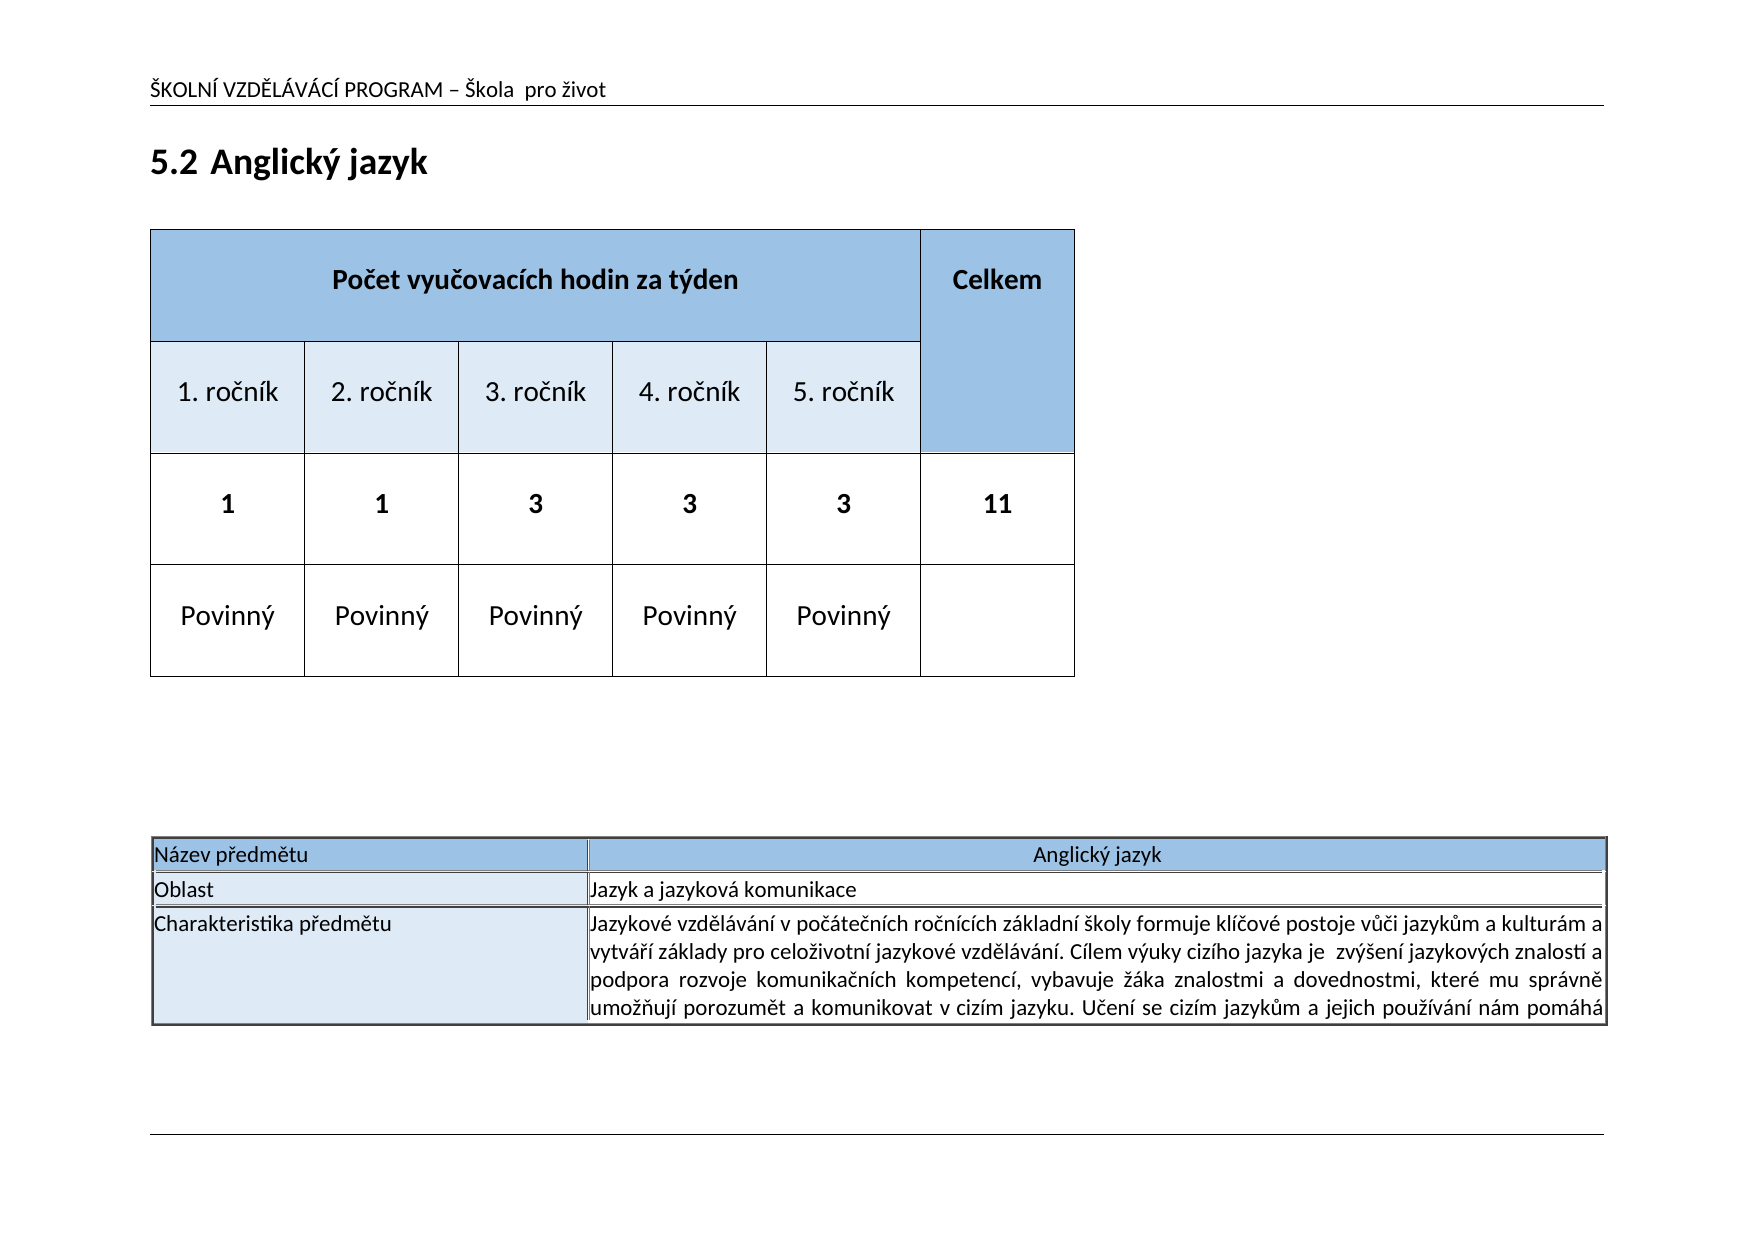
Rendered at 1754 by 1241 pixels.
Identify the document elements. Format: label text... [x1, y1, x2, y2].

subtitle Anglický jazyk [150, 138, 1604, 184]
table_cell Povinný [305, 565, 458, 676]
table_cell 1 [151, 454, 304, 564]
table_cell Povinný [459, 565, 612, 676]
table_cell Povinný [613, 565, 766, 676]
table_cell 1 [305, 454, 458, 564]
table_cell [921, 565, 1074, 676]
table_cell 3 [767, 454, 920, 564]
table_cell 3. ročník [459, 342, 612, 452]
table_cell Jazyk a jazyková komunikace [590, 870, 1605, 904]
table_cell 11 [921, 454, 1074, 564]
table_cell 3 [459, 454, 612, 564]
table_cell 2. ročník [305, 342, 458, 452]
table_header Počet vyučovacích hodin za týden [151, 230, 920, 341]
table_cell 3 [613, 454, 766, 564]
table_header Celkem [921, 230, 1074, 452]
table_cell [154, 937, 588, 1023]
table_cell 4. ročník [613, 342, 766, 452]
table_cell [589, 904, 1606, 1023]
table_cell Povinný [151, 565, 304, 676]
table_cell 5. ročník [767, 342, 920, 452]
table_cell Povinný [767, 565, 920, 676]
table_cell 1. ročník [151, 342, 304, 452]
